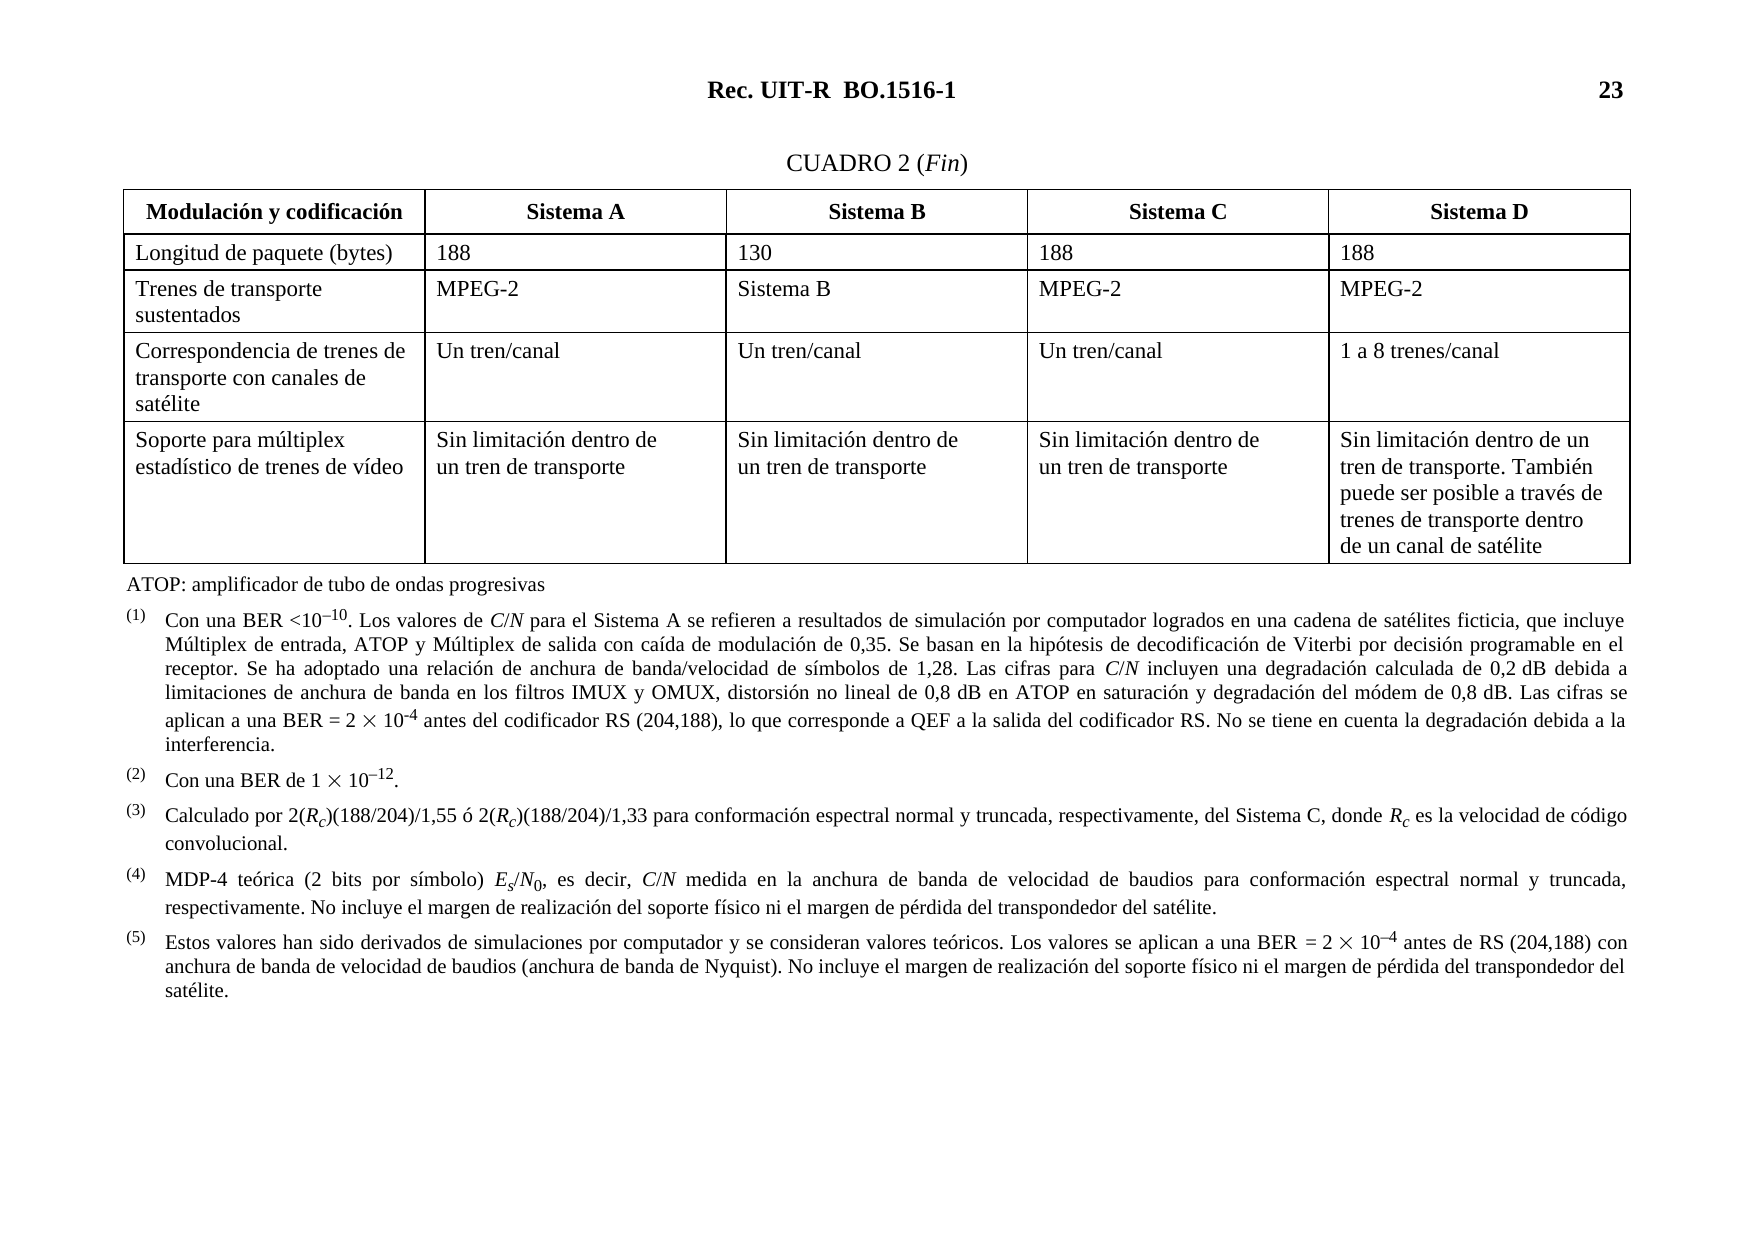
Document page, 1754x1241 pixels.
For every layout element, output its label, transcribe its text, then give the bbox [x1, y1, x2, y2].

table_header Modulación y codificación [124, 190, 424, 233]
table_cell 130 [727, 235, 1027, 269]
table_cell MPEG-2 [1330, 271, 1629, 332]
table_cell 188 [426, 235, 725, 269]
table_header Sistema B [727, 190, 1027, 233]
table_cell 1 a 8 trenes/canal [1330, 333, 1629, 421]
table_cell Sin limitación dentro de un tren de transporte [426, 422, 725, 562]
table_header Sistema C [1028, 190, 1328, 233]
table_cell Sin limitación dentro de un tren de transporte [727, 422, 1027, 562]
table_cell ATOP: amplificador de tubo de ondas progresivas (1) Con una BER <10–10. Los valores de C/N para el Sistema A se refieren a resultados de simulación por computador logrados en una cadena de satélites ficticia, que incluye Múltiplex de entrada, ATOP y Múltiplex de salida con caída de modulación de 0,35. Se basan en la hipótesis de decodificación de Viterbi por decisión programable en el receptor. Se ha adoptado una relación de anchura de banda/velocidad de símbolos de 1,28. Las cifras para C/N incluyen una degradación calculada de 0,2 dB debida a limitaciones de anchura de banda en los filtros IMUX y OMUX, distorsión no lineal de 0,8 dB en ATOP en saturación y degradación del módem de 0,8 dB. Las cifras se aplican a una BER = 2 10-4 antes del codificador RS (204,188), lo que corresponde a QEF a la salida del codificador RS. No se tiene en cuenta la degradación debida a la interferencia. (2) Con una BER de 1 10–12. (3) Calculado por 2(Rc)(188/204)/1,55 ó 2(Rc)(188/204)/1,33 para conformación espectral normal y truncada, respectivamente, del Sistema C, donde Rc es la velocidad de código convolucional. (4) MDP-4 teórica (2 bits por símbolo) Es/N0, es decir, C/N medida en la anchura de banda de velocidad de baudios para conformación espectral normal y truncada, respectivamente. No incluye el margen de realización del soporte físico ni el margen de pérdida del transpondedor del satélite. (5) Estos valores han sido derivados de simulaciones por computador y se consideran valores teóricos. Los valores se aplican a una BER = 2 10–4 antes de RS (204,188) con anchura de banda de velocidad de baudios (anchura de banda de Nyquist). No incluye el margen de realización del soporte físico ni el margen de pérdida del transpondedor del satélite. [124, 564, 1630, 1002]
table_cell Correspondencia de trenes de transporte con canales de satélite [125, 333, 424, 421]
text CUADRO 2 (Fin) [118, 148, 1636, 176]
table_cell Un tren/canal [426, 333, 725, 421]
table_cell Soporte para múltiplex estadístico de trenes de vídeo [125, 422, 424, 562]
table_header Sistema A [426, 190, 726, 233]
table_cell MPEG-2 [1028, 271, 1328, 332]
table_cell Sin limitación dentro de un tren de transporte [1028, 422, 1328, 562]
table_cell MPEG-2 [426, 271, 725, 332]
table_cell Trenes de transporte sustentados [125, 271, 424, 332]
table_cell Sistema B [727, 271, 1027, 332]
table_cell Longitud de paquete (bytes) [125, 235, 424, 269]
table_cell Sin limitación dentro de un tren de transporte. También puede ser posible a través de trenes de transporte dentro de un canal de satélite [1330, 422, 1629, 562]
table_header Sistema D [1329, 190, 1630, 233]
table_cell Un tren/canal [1028, 333, 1328, 421]
table_cell 188 [1330, 235, 1629, 269]
table_cell Un tren/canal [727, 333, 1027, 421]
table_cell 188 [1028, 235, 1328, 269]
